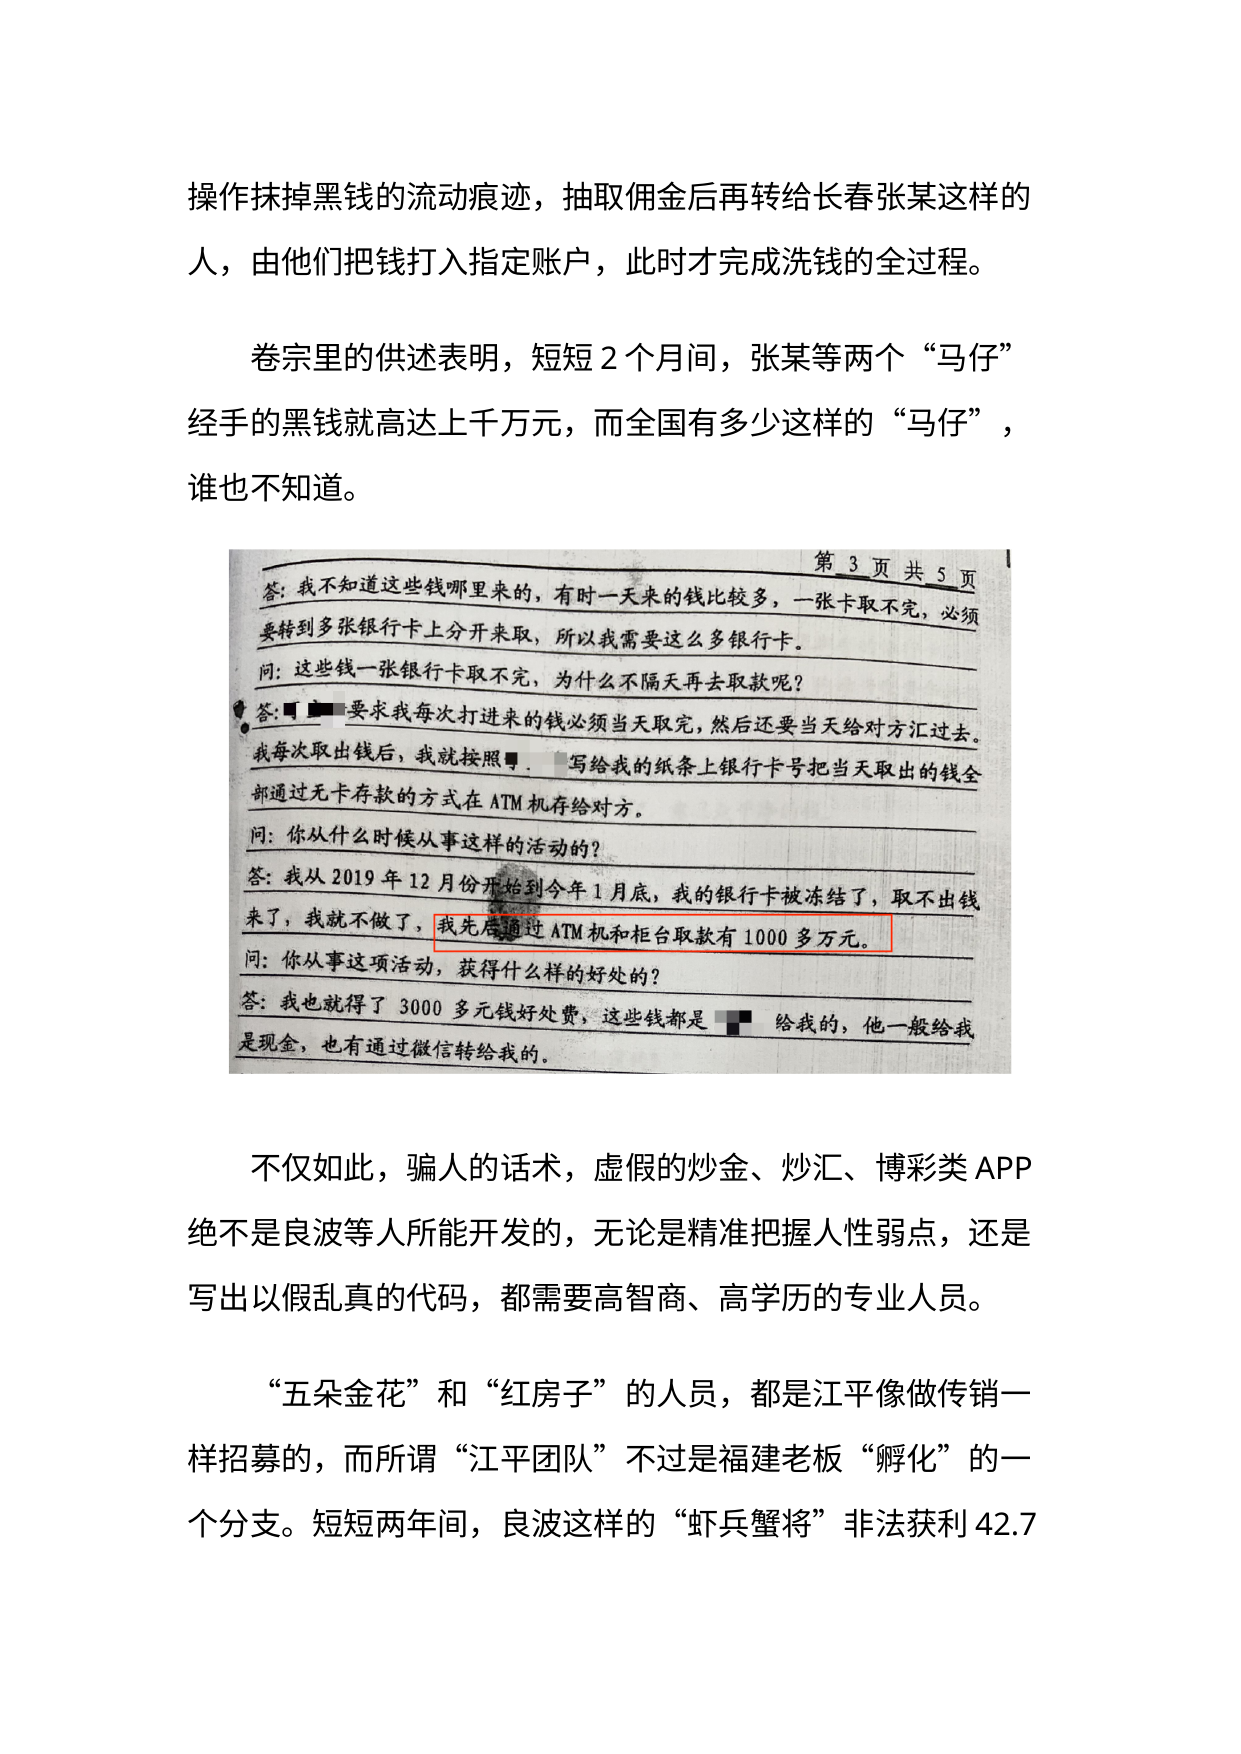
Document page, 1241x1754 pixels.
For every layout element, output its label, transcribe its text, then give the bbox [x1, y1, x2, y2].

text 不仅如此，骗人的话术，虚假的炒金、炒汇、博彩类APP绝不是良波等人所能开发的，无论是精准把握人性弱点，还是写出以假乱真的代码，都需要高智商、高学历的专业人员。 [187, 1133, 1053, 1328]
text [187, 1359, 1053, 1554]
picture [228, 549, 1012, 1074]
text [187, 162, 1053, 292]
text 卷宗里的供述表明，短短2个月间，张某等两个“马仔”经手的黑钱就高达上千万元，而全国有多少这样的“马仔”，谁也不知道。 [187, 323, 1053, 518]
